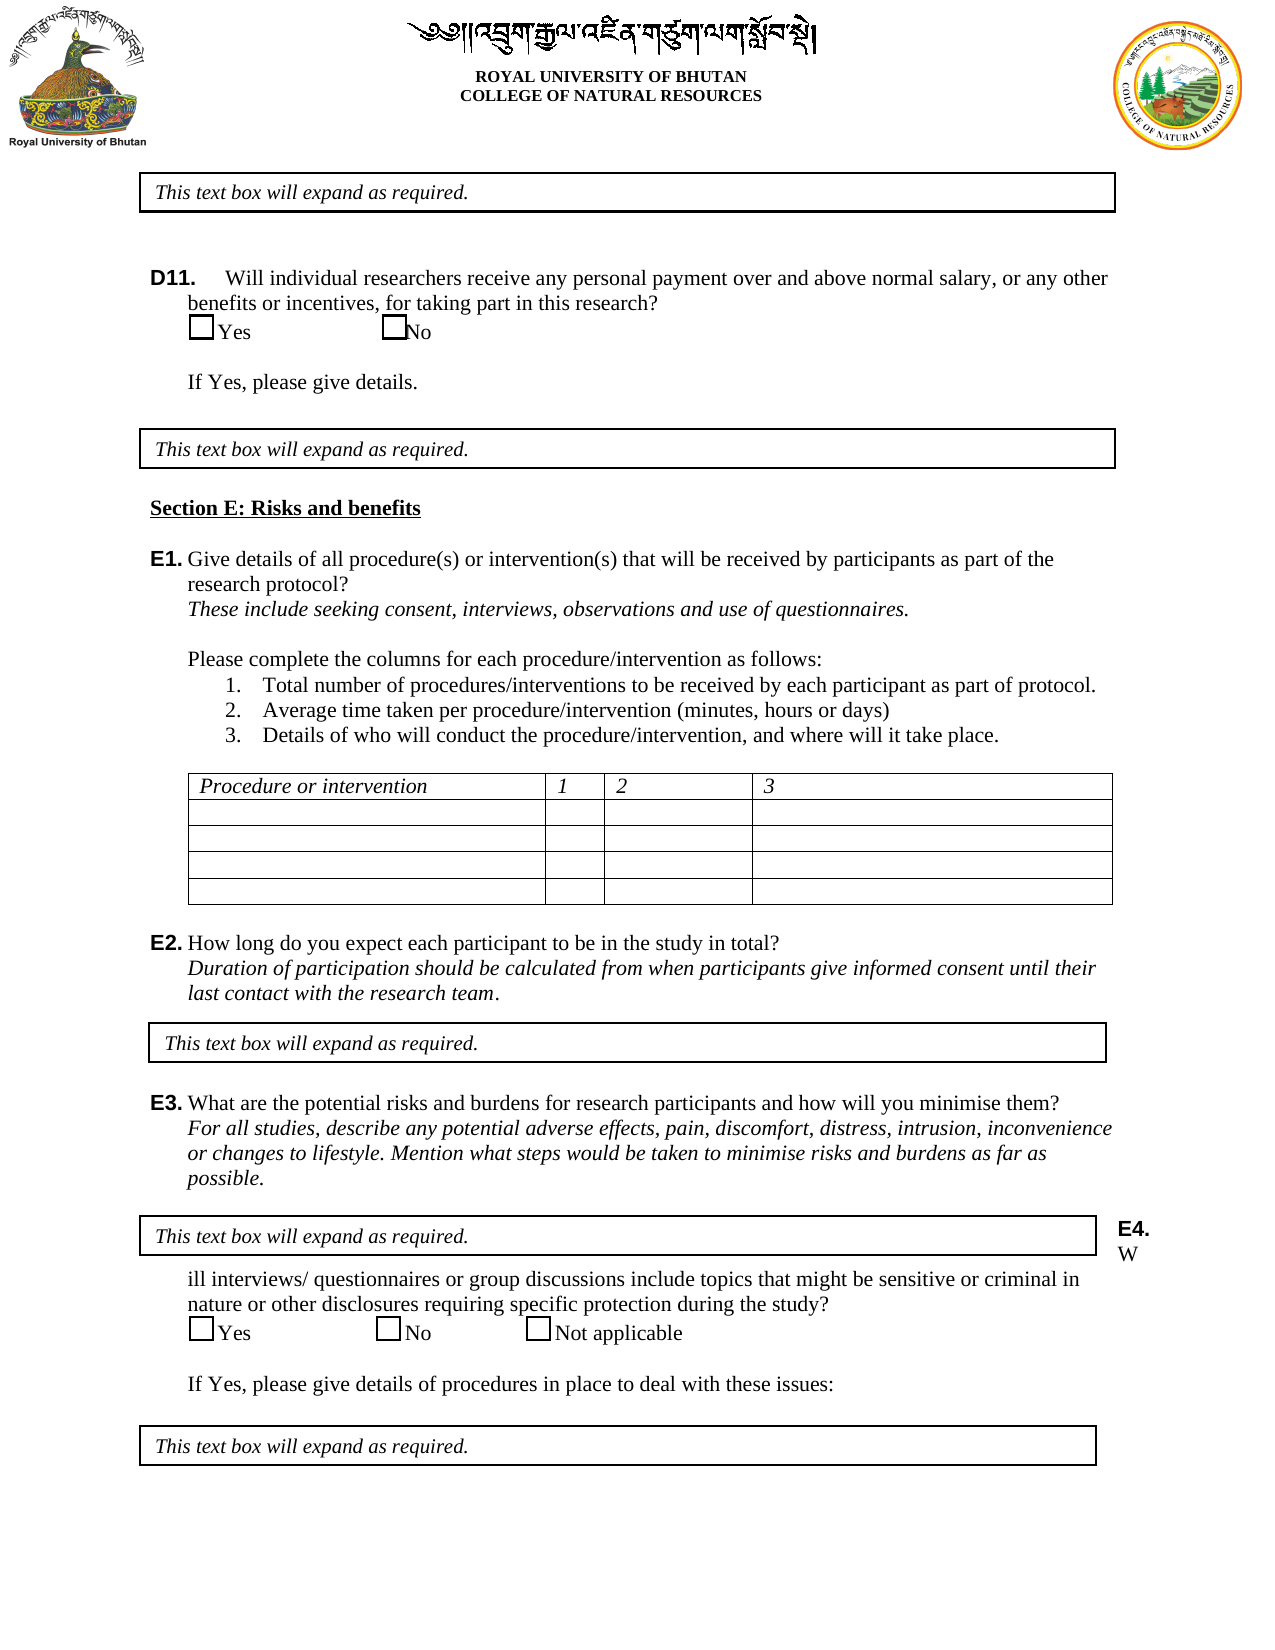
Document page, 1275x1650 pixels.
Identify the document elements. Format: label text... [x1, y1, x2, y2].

text If Yes, please give details. [187, 369, 1125, 394]
list Will interviews/ questionnaires or group discussions include topics that might be sensitive or criminal in nature or other disclosures requiring specific protection during the study? [150, 1216, 1125, 1317]
table_cell [753, 826, 1112, 851]
table_cell [605, 800, 752, 825]
table_cell [189, 852, 545, 877]
table_cell [605, 826, 752, 851]
list What are the potential risks and burdens for research participants and how will you minimise them? [150, 1090, 1125, 1115]
table_cell [605, 852, 752, 877]
picture [9, 6, 146, 148]
table_cell [546, 800, 604, 825]
table_cell [546, 852, 604, 877]
list Will individual researchers receive any personal payment over and above normal salary, or any other benefits or incentives, for taking part in this research? [150, 264, 1125, 315]
table_cell [189, 800, 545, 825]
text If Yes, please give details of procedures in place to deal with these issues: [187, 1371, 1125, 1396]
text These include seeking consent, interviews, observations and use of questionnaires. [187, 596, 1125, 621]
text Duration of participation should be calculated from when participants give informed consent until their last contact with the research team. [187, 955, 1125, 1006]
text Yes No Not applicable [187, 1317, 1125, 1346]
table_cell [546, 879, 604, 904]
table_cell [189, 879, 545, 904]
table_header 3 [753, 774, 1112, 799]
list Give details of all procedure(s) or intervention(s) that will be received by participants as part of the research protocol? [150, 545, 1125, 596]
table_cell [753, 800, 1112, 825]
table_cell [753, 879, 1112, 904]
table_header Procedure or intervention [189, 774, 545, 799]
text For all studies, describe any potential adverse effects, pain, discomfort, distress, intrusion, inconvenience or changes to lifestyle. Mention what steps would be taken to minimise risks and burdens as far as possible. [187, 1115, 1125, 1191]
picture [1090, 0, 1263, 172]
table_cell [546, 826, 604, 851]
table_header 1 [546, 774, 604, 799]
table_header 2 [605, 774, 752, 799]
list Average time taken per procedure/intervention (minutes, hours or days) [225, 697, 1125, 722]
table_cell [753, 852, 1112, 877]
text Please complete the columns for each procedure/intervention as follows: [187, 646, 1125, 672]
table_cell [605, 879, 752, 904]
list How long do you expect each participant to be in the study in total? [150, 930, 1125, 955]
list Total number of procedures/interventions to be received by each participant as part of protocol. [225, 672, 1125, 697]
picture [406, 14, 816, 55]
list Details of who will conduct the procedure/intervention, and where will it take place. [225, 722, 1125, 747]
text Section E: Risks and benefits [150, 495, 1125, 520]
text Yes No [187, 315, 1125, 344]
table_cell [189, 826, 545, 851]
